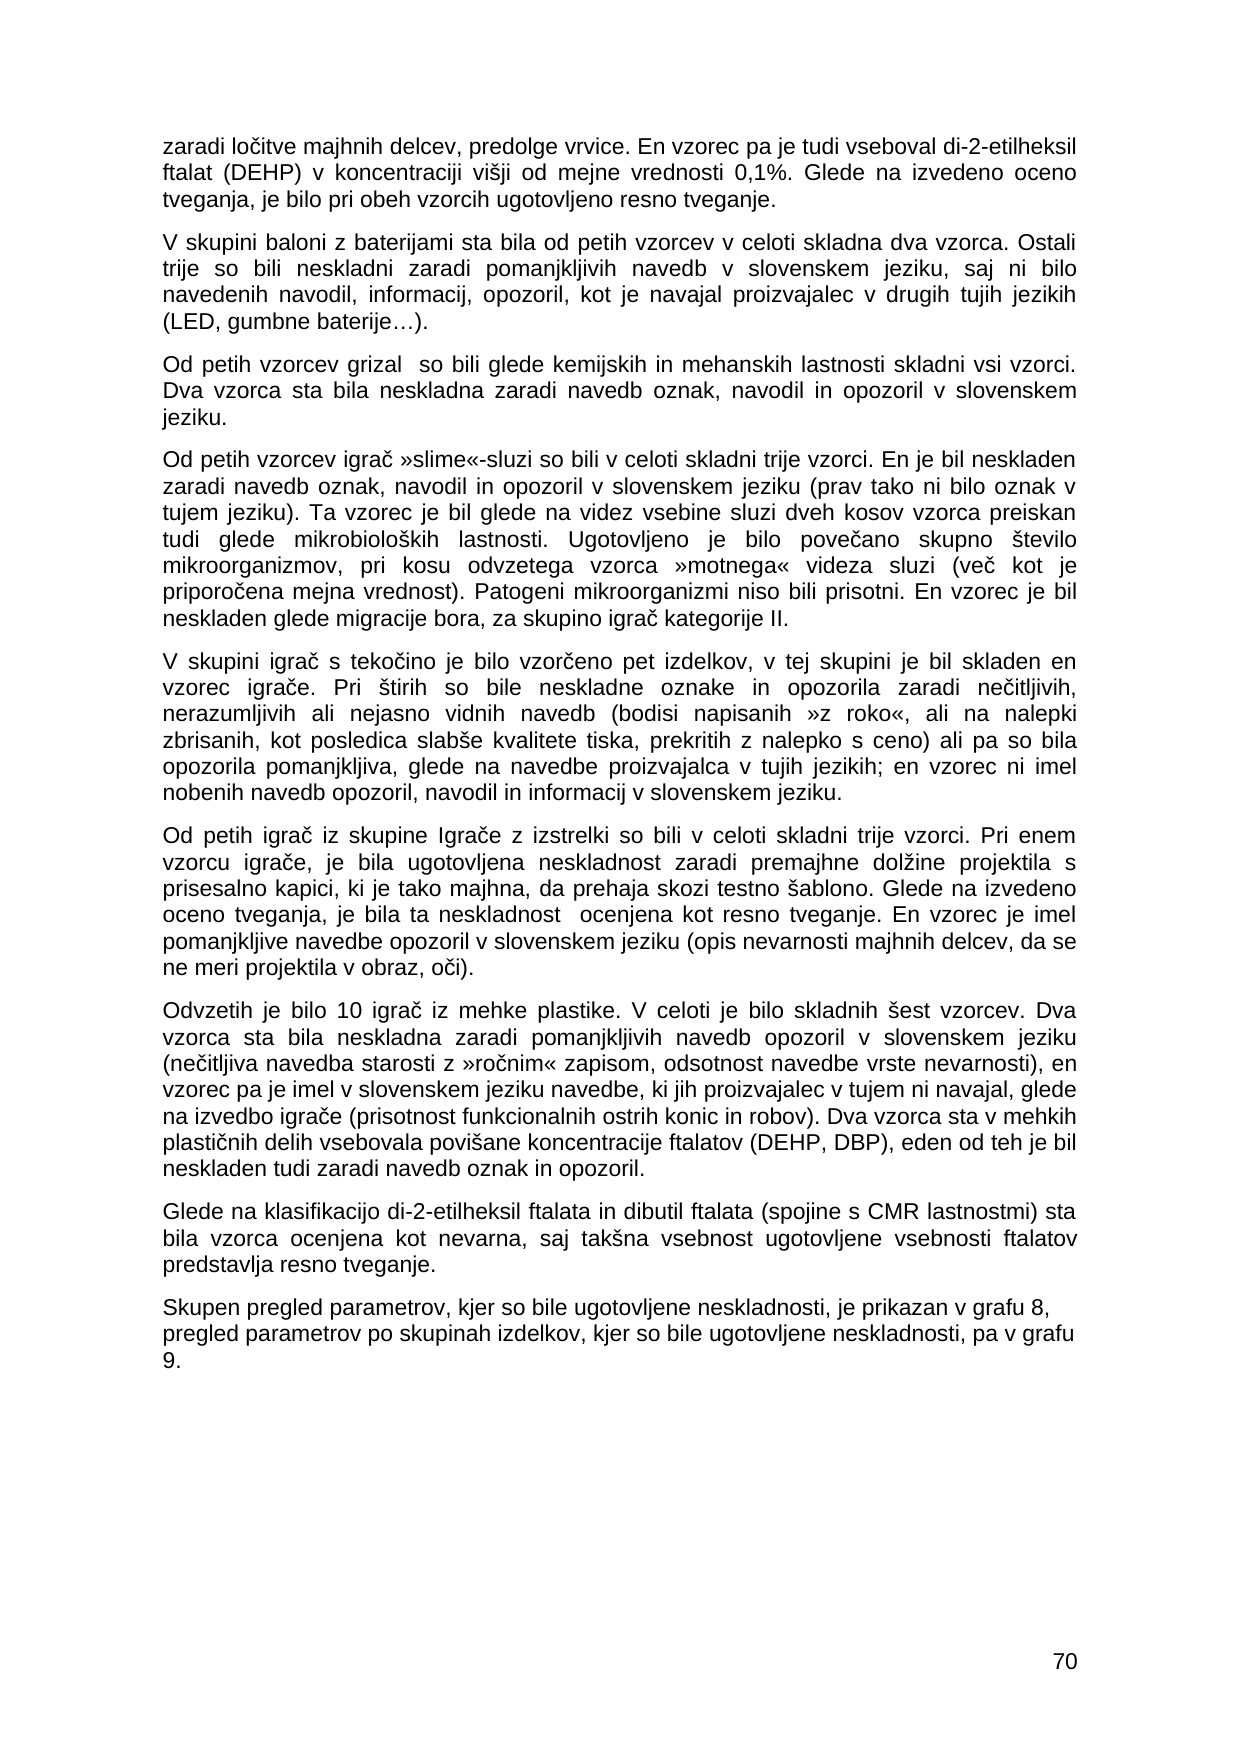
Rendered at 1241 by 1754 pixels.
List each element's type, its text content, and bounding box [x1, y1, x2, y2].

text V skupini igrač s tekočino je bilo vzorčeno pet izdelkov, v tej skupini je bil skladen en vzorec igrače. Pri štirih so bile neskladne oznake in opozorila zaradi nečitljivih, nerazumljivih ali nejasno vidnih navedb (bodisi napisanih »z roko«, ali na nalepki zbrisanih, kot posledica slabše kvalitete tiska, prekritih z nalepko s ceno) ali pa so bila opozorila pomanjkljiva, glede na navedbe proizvajalca v tujih jezikih; en vzorec ni imel nobenih navedb opozoril, navodil in informacij v slovenskem jeziku. [162, 648, 1078, 806]
text V skupini baloni z baterijami sta bila od petih vzorcev v celoti skladna dva vzorca. Ostali trije so bili neskladni zaradi pomanjkljivih navedb v slovenskem jeziku, saj ni bilo navedenih navodil, informacij, opozoril, kot je navajal proizvajalec v drugih tujih jezikih (LED, gumbne baterije…). [162, 229, 1078, 334]
text Odvzetih je bilo 10 igrač iz mehke plastike. V celoti je bilo skladnih šest vzorcev. Dva vzorca sta bila neskladna zaradi pomanjkljivih navedb opozoril v slovenskem jeziku (nečitljiva navedba starosti z »ročnim« zapisom, odsotnost navedbe vrste nevarnosti), en vzorec pa je imel v slovenskem jeziku navedbe, ki jih proizvajalec v tujem ni navajal, glede na izvedbo igrače (prisotnost funkcionalnih ostrih konic in robov). Dva vzorca sta v mehkih plastičnih delih vsebovala povišane koncentracije ftalatov (DEHP, DBP), eden od teh je bil neskladen tudi zaradi navedb oznak in opozoril. [162, 997, 1078, 1182]
text Od petih igrač iz skupine Igrače z izstrelki so bili v celoti skladni trije vzorci. Pri enem vzorcu igrače, je bila ugotovljena neskladnost zaradi premajhne dolžine projektila s prisesalno kapici, ki je tako majhna, da prehaja skozi testno šablono. Glede na izvedeno oceno tveganja, je bila ta neskladnost ocenjena kot resno tveganje. En vzorec je imel pomanjkljive navedbe opozoril v slovenskem jeziku (opis nevarnosti majhnih delcev, da se ne meri projektila v obraz, oči). [162, 822, 1078, 981]
text Skupen pregled parametrov, kjer so bile ugotovljene neskladnosti, je prikazan v grafu 8, pregled parametrov po skupinah izdelkov, kjer so bile ugotovljene neskladnosti, pa v grafu 9. [162, 1294, 1078, 1373]
text Od petih vzorcev igrač »slime«-sluzi so bili v celoti skladni trije vzorci. En je bil neskladen zaradi navedb oznak, navodil in opozoril v slovenskem jeziku (prav tako ni bilo oznak v tujem jeziku). Ta vzorec je bil glede na videz vsebine sluzi dveh kosov vzorca preiskan tudi glede mikrobioloških lastnosti. Ugotovljeno je bilo povečano skupno število mikroorganizmov, pri kosu odvzetega vzorca »motnega« videza sluzi (več kot je priporočena mejna vrednost). Patogeni mikroorganizmi niso bili prisotni. En vzorec je bil neskladen glede migracije bora, za skupino igrač kategorije II. [162, 446, 1078, 631]
text Glede na klasifikacijo di-2-etilheksil ftalata in dibutil ftalata (spojine s CMR lastnostmi) sta bila vzorca ocenjena kot nevarna, saj takšna vsebnost ugotovljene vsebnosti ftalatov predstavlja resno tveganje. [162, 1198, 1078, 1277]
text Od petih vzorcev grizal so bili glede kemijskih in mehanskih lastnosti skladni vsi vzorci. Dva vzorca sta bila neskladna zaradi navedb oznak, navodil in opozoril v slovenskem jeziku. [162, 351, 1078, 430]
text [162, 133, 1078, 212]
